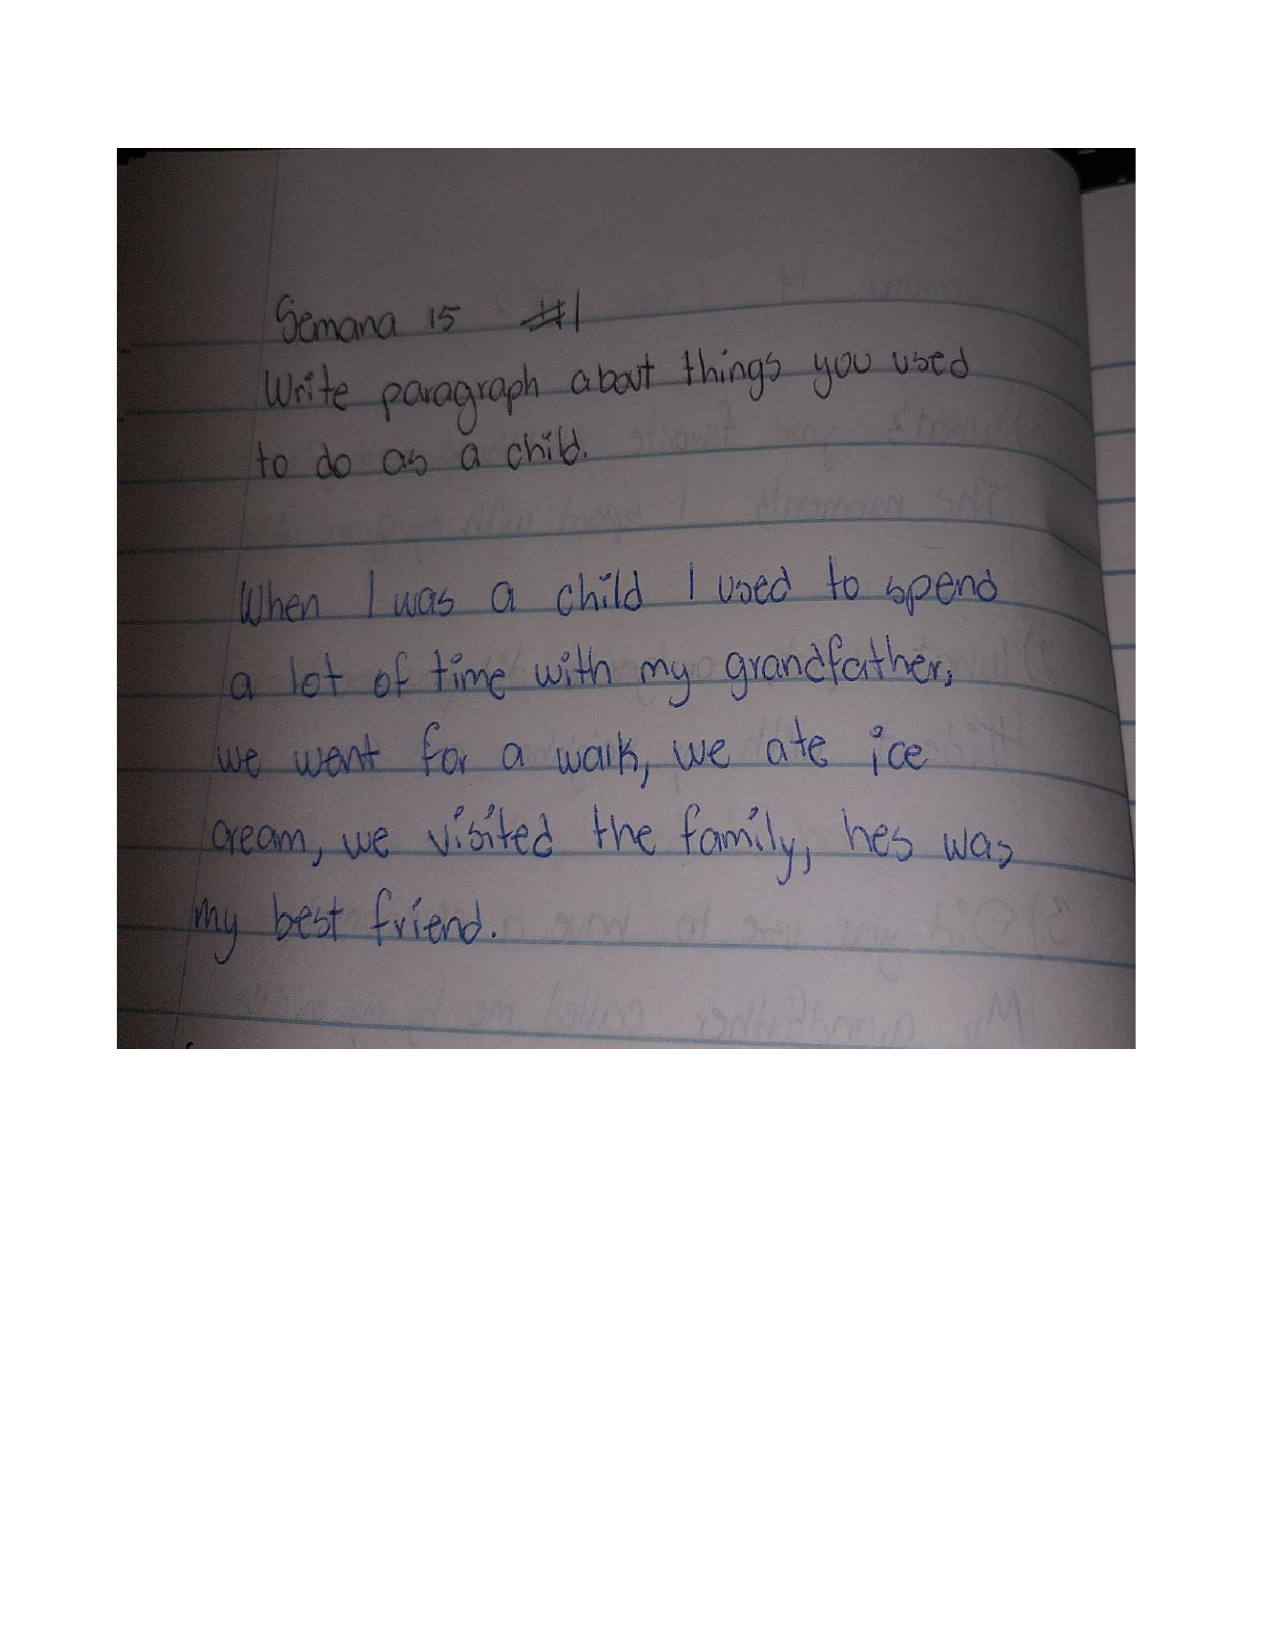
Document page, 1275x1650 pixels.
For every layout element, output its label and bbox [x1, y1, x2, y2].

picture [116, 148, 1136, 1049]
